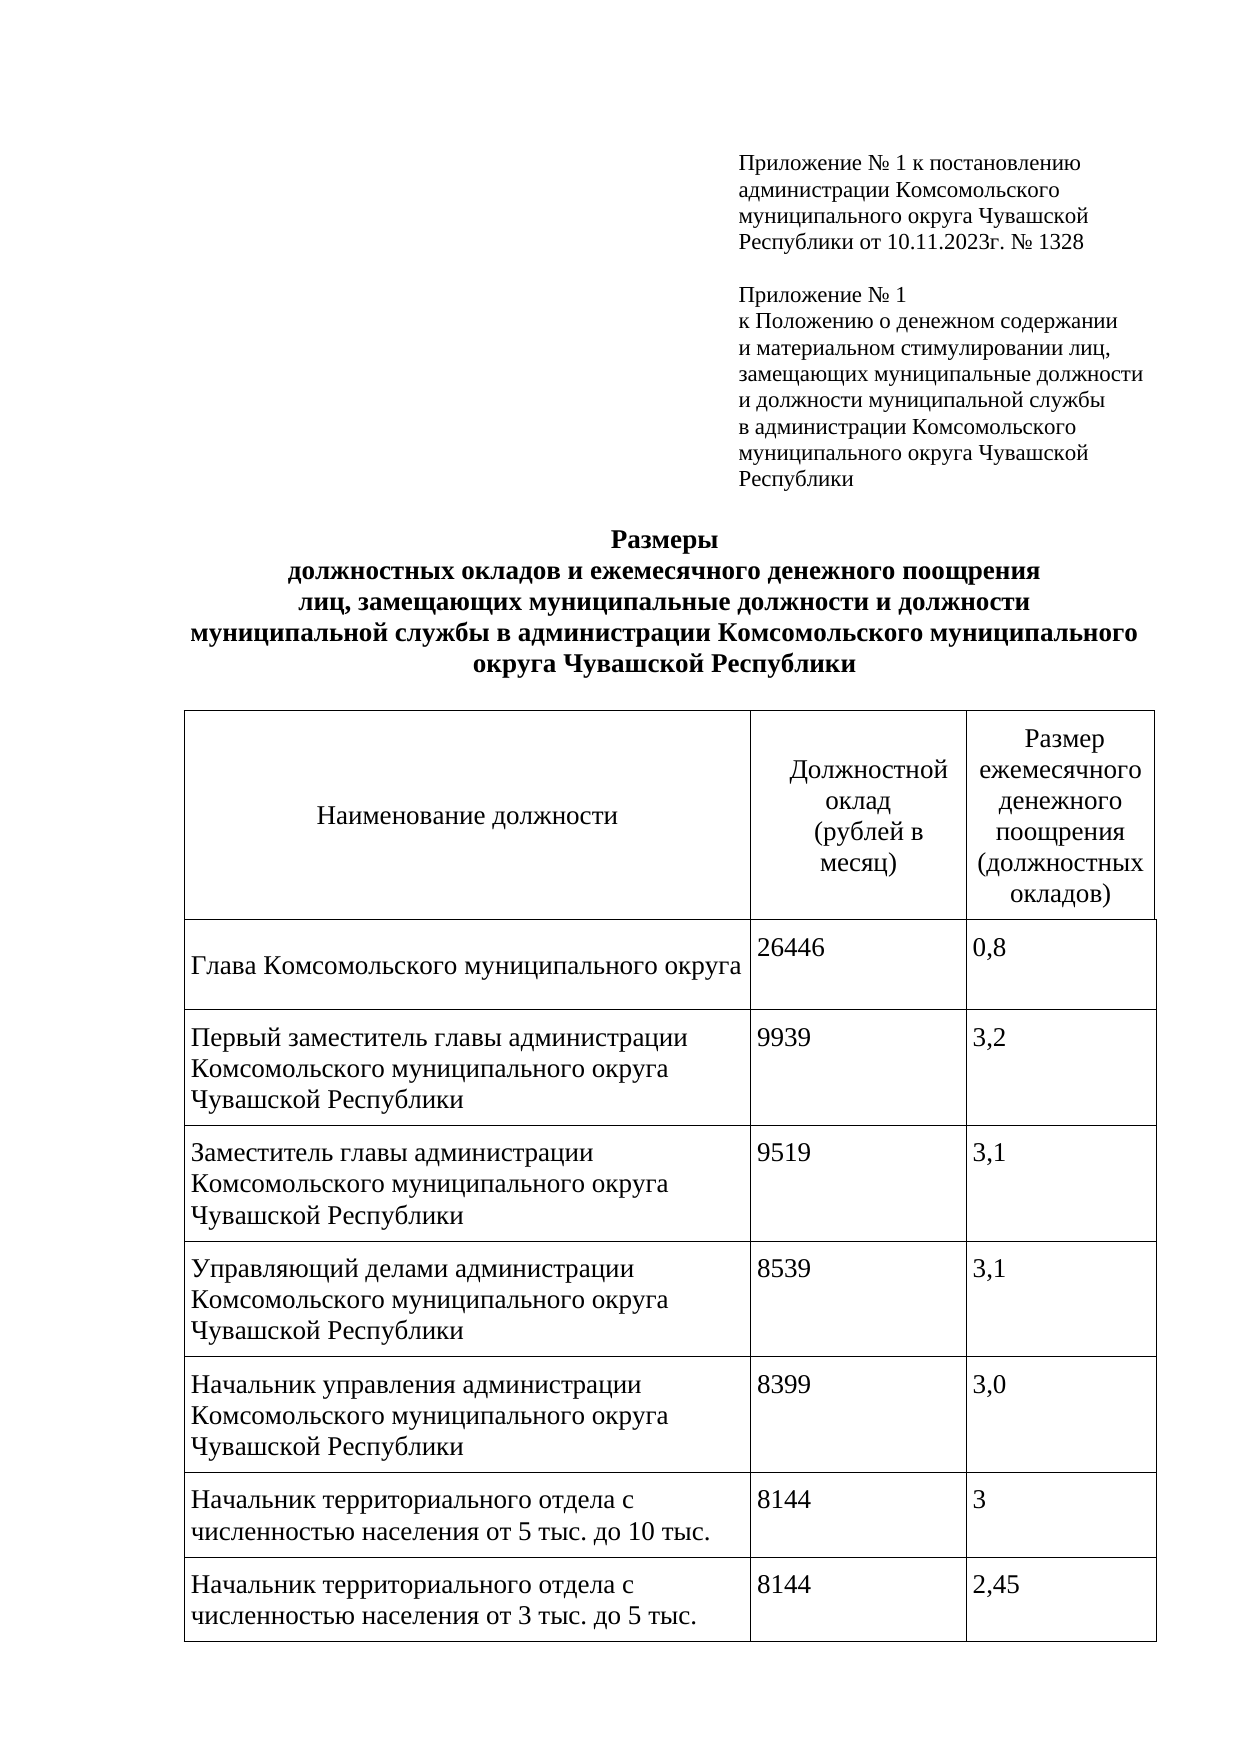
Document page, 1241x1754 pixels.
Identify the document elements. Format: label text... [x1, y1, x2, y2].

table_cell 8144 [751, 1473, 966, 1557]
table_cell 3 [967, 1473, 1156, 1557]
table_header Наименование должности [185, 711, 750, 919]
text лиц, замещающих муниципальные должности и должности [177, 585, 1152, 616]
table_cell Глава Комсомольского муниципального округа [185, 920, 750, 1009]
text и должности муниципальной службы [738, 386, 1152, 413]
table_cell Заместитель главы администрации Комсомольского муниципального округа Чувашской Республики [185, 1126, 750, 1241]
table_cell 3,1 [967, 1126, 1156, 1241]
text должностных окладов и ежемесячного денежного поощрения [177, 554, 1152, 585]
table_cell 9519 [751, 1126, 966, 1241]
table_header Должностной оклад (рублей в месяц) [751, 711, 966, 919]
table_cell 3,2 [967, 1010, 1156, 1125]
table_cell 9939 [751, 1010, 966, 1125]
table_cell Первый заместитель главы администрации Комсомольского муниципального округа Чувашской Республики [185, 1010, 750, 1125]
table_cell Управляющий делами администрации Комсомольского муниципального округа Чувашской Республики [185, 1242, 750, 1356]
text муниципальной службы в администрации Комсомольского муниципального округа Чувашской Республики [177, 616, 1152, 679]
text Размеры [177, 523, 1152, 554]
table_cell Начальник управления администрации Комсомольского муниципального округа Чувашской Республики [185, 1357, 750, 1472]
table_cell 2,45 [967, 1558, 1156, 1641]
text Приложение № 1 к постановлению администрации Комсомольского муниципального округа Чувашской Республики от 10.11.2023г. № 1328 [738, 149, 1152, 255]
text к Положению о денежном содержании [738, 307, 1152, 334]
text и материальном стимулировании лиц, [738, 334, 1152, 360]
table_cell 8144 [751, 1558, 966, 1641]
table_cell Начальник территориального отдела с численностью населения от 5 тыс. до 10 тыс. [185, 1473, 750, 1557]
table_cell 0,8 [967, 920, 1156, 1009]
table_cell Начальник территориального отдела с численностью населения от 3 тыс. до 5 тыс. [185, 1558, 750, 1641]
text Приложение № 1 [738, 281, 1152, 307]
text замещающих муниципальные должности [738, 360, 1152, 386]
text в администрации Комсомольского муниципального округа Чувашской Республики [738, 413, 1152, 492]
table_cell 8399 [751, 1357, 966, 1472]
table_cell 3,1 [967, 1242, 1156, 1356]
table_cell 3,0 [967, 1357, 1156, 1472]
table_cell 8539 [751, 1242, 966, 1356]
table_cell 26446 [751, 920, 966, 1009]
table_header Размер ежемесячного денежного поощрения (должностных окладов) [967, 711, 1154, 919]
